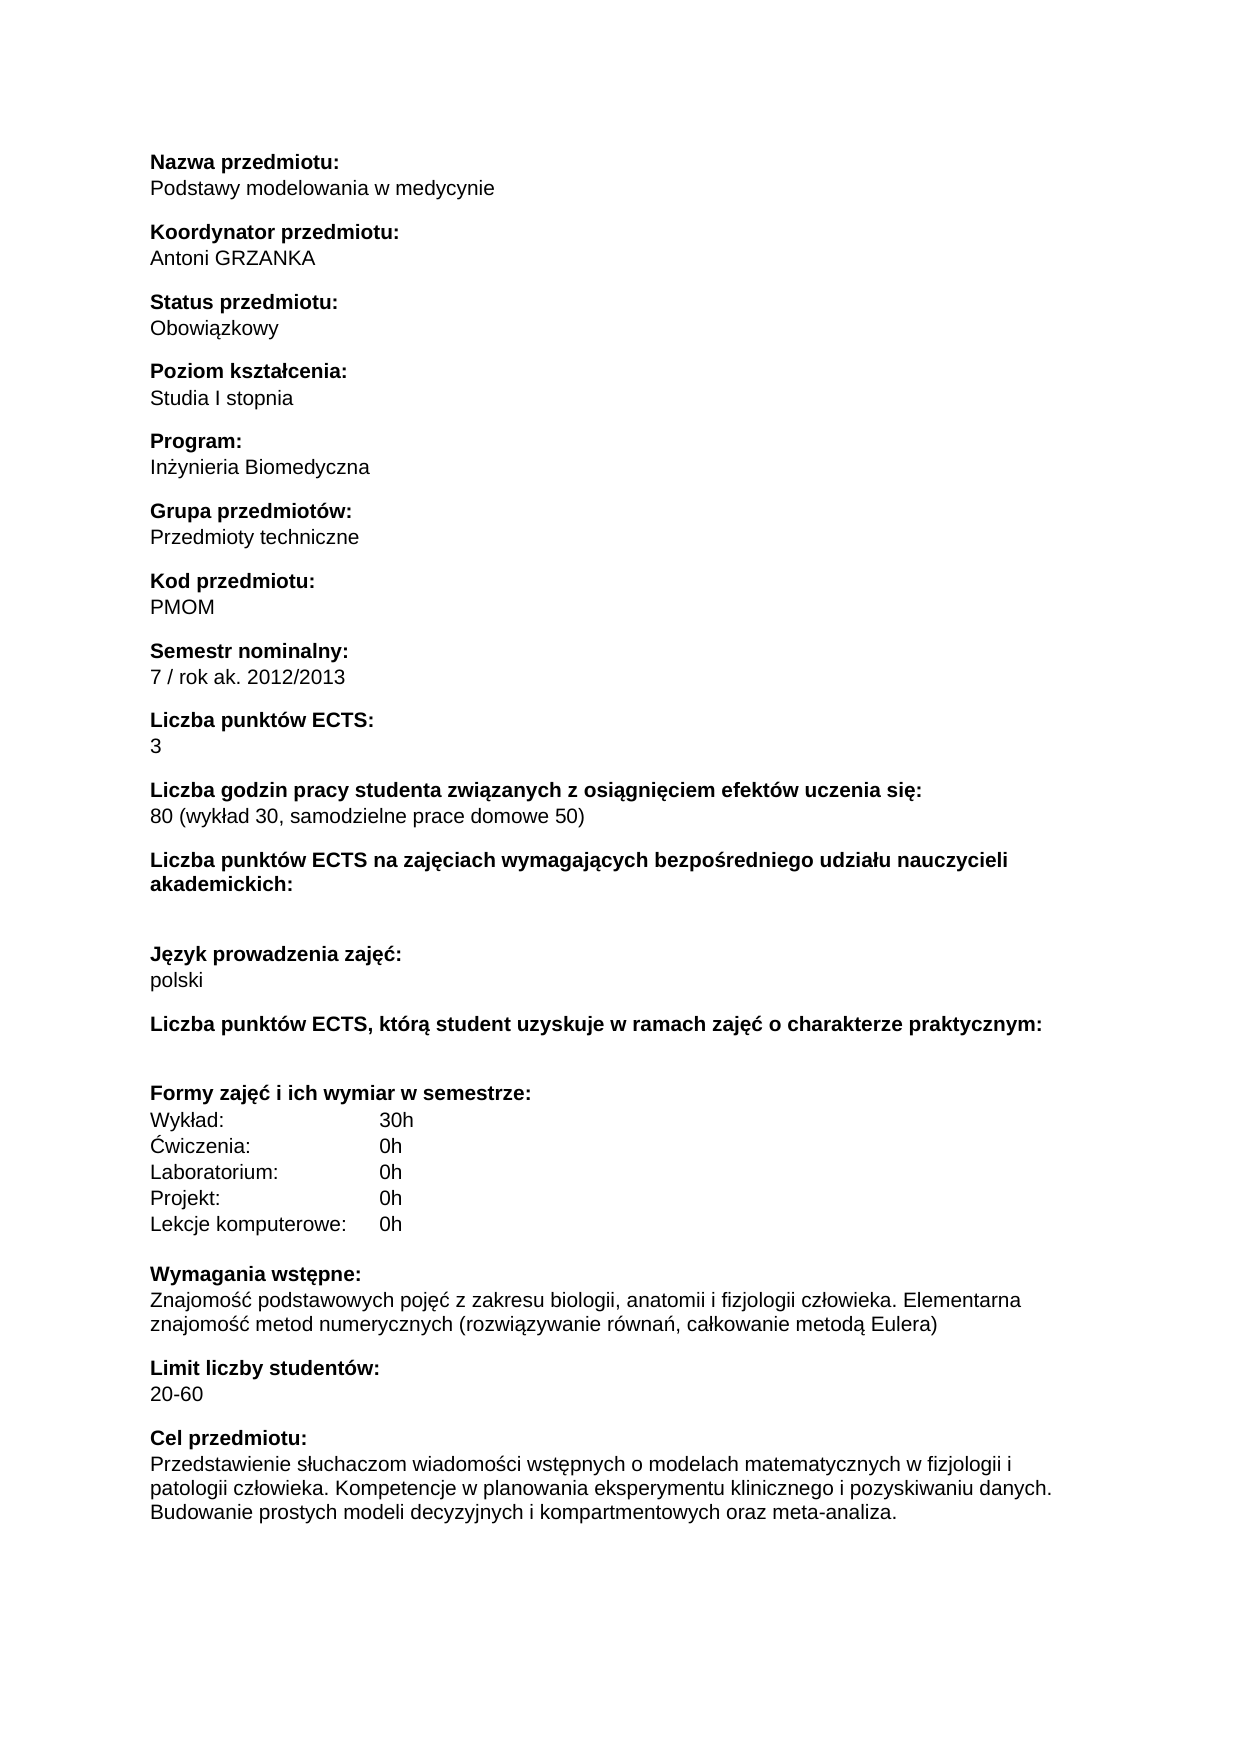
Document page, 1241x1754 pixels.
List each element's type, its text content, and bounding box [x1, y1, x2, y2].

text Język prowadzenia zajęć: [150, 942, 1090, 966]
text 20-60 [150, 1382, 1090, 1406]
table_header 30h [369, 1108, 597, 1132]
text Status przedmiotu: [150, 289, 1090, 313]
text Formy zajęć i ich wymiar w semestrze: [150, 1081, 1090, 1105]
table_cell 0h [369, 1184, 597, 1210]
table_cell Lekcje komputerowe: [140, 1212, 367, 1236]
text Limit liczby studentów: [150, 1356, 1090, 1380]
text Przedstawienie słuchaczom wiadomości wstępnych o modelach matematycznych w fizjologii i patologii człowieka. Kompetencje w planowania eksperymentu klinicznego i pozyskiwaniu danych. Budowanie prostych modeli decyzyjnych i kompartmentowych oraz meta-analiza. [150, 1452, 1090, 1523]
text Liczba punktów ECTS: [150, 708, 1090, 732]
text Podstawy modelowania w medycynie [150, 176, 1090, 200]
text Antoni GRZANKA [150, 246, 1090, 270]
text Znajomość podstawowych pojęć z zakresu biologii, anatomii i fizjologii człowieka. Elementarna znajomość metod numerycznych (rozwiązywanie równań, całkowanie metodą Eulera) [150, 1288, 1090, 1336]
table_cell Projekt: [140, 1186, 367, 1210]
text Przedmioty techniczne [150, 525, 1090, 549]
text Program: [150, 429, 1090, 453]
text Liczba punktów ECTS, którą student uzyskuje w ramach zajęć o charakterze praktycznym: [150, 1011, 1090, 1035]
text Semestr nominalny: [150, 638, 1090, 662]
text Nazwa przedmiotu: [150, 150, 1090, 174]
text 7 / rok ak. 2012/2013 [150, 664, 1090, 688]
text polski [150, 968, 1090, 992]
text 80 (wykład 30, samodzielne prace domowe 50) [150, 804, 1090, 828]
text Obowiązkowy [150, 316, 1090, 339]
text 3 [150, 734, 1090, 758]
text Liczba punktów ECTS na zajęciach wymagających bezpośredniego udziału nauczycieli akademickich: [150, 848, 1090, 896]
table_cell 0h [369, 1132, 597, 1158]
text Kod przedmiotu: [150, 569, 1090, 593]
text Inżynieria Biomedyczna [150, 455, 1090, 479]
text Grupa przedmiotów: [150, 499, 1090, 523]
table_cell 0h [369, 1158, 597, 1184]
text Studia I stopnia [150, 385, 1090, 409]
table_cell 0h [369, 1210, 597, 1236]
text Poziom kształcenia: [150, 359, 1090, 383]
text Liczba godzin pracy studenta związanych z osiągnięciem efektów uczenia się: [150, 778, 1090, 802]
table_cell Laboratorium: [140, 1160, 367, 1184]
table_cell Ćwiczenia: [140, 1134, 367, 1158]
text PMOM [150, 595, 1090, 619]
table_header Wykład: [140, 1108, 367, 1132]
text Cel przedmiotu: [150, 1426, 1090, 1449]
text Wymagania wstępne: [150, 1262, 1090, 1286]
text Koordynator przedmiotu: [150, 220, 1090, 244]
